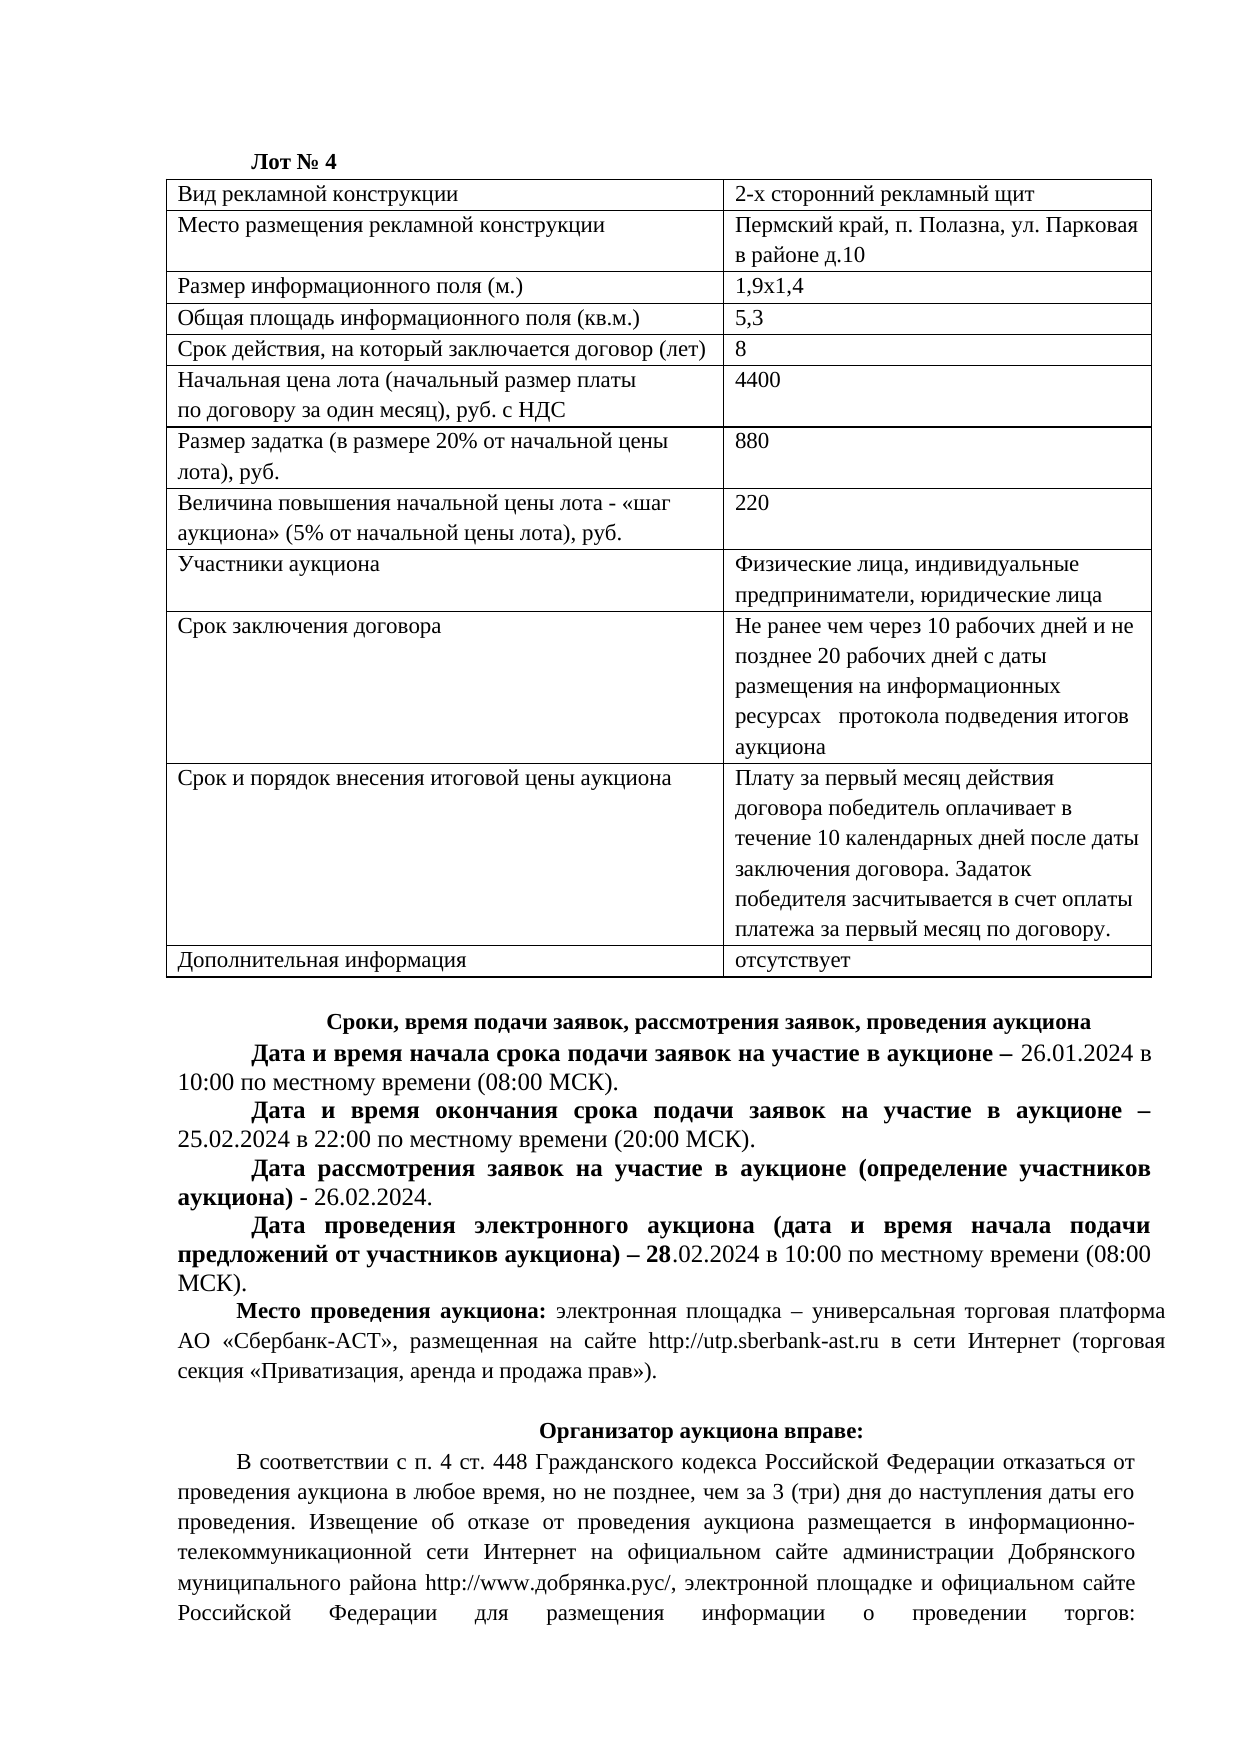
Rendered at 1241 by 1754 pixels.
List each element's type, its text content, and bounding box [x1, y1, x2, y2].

table_cell Срок действия, на который заключается договор (лет) [167, 335, 723, 365]
table_header Вид рекламной конструкции [167, 180, 723, 210]
text Дата и время окончания срока подачи заявок на участие в аукционе – 25.02.2024 в 22:00 по местному времени (20:00 МСК). [177, 1095, 1152, 1153]
text Дата рассмотрения заявок на участие в аукционе (определение участников аукциона) - 26.02.2024. [177, 1153, 1152, 1210]
text Дата проведения электронного аукциона (дата и время начала подачи предложений от участников аукциона) – 28.02.2024 в 10:00 по местному времени (08:00 МСК). [177, 1210, 1152, 1297]
table_cell Физические лица, индивидуальные предприниматели, юридические лица [724, 550, 1151, 611]
table_cell Срок заключения договора [167, 612, 723, 763]
table_cell Место размещения рекламной конструкции [167, 211, 723, 271]
table_cell 4400 [724, 366, 1151, 426]
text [177, 1448, 1137, 1625]
table_cell Пермский край, п. Полазна, ул. Парковая в районе д.10 [724, 211, 1151, 271]
table_cell Срок и порядок внесения итоговой цены аукциона [167, 764, 723, 945]
text Организатор аукциона вправе: [177, 1417, 1167, 1444]
text Место проведения аукциона: электронная площадка – универсальная торговая платформа АО «Сбербанк-АСТ», размещенная на сайте http://utp.sberbank-ast.ru в сети Интернет (торговая секция «Приватизация, аренда и продажа прав»). [177, 1297, 1167, 1383]
table_cell 1,9х1,4 [724, 272, 1151, 302]
table_cell Общая площадь информационного поля (кв.м.) [167, 304, 723, 334]
table_cell Размер информационного поля (м.) [167, 272, 723, 302]
table_cell 5,3 [724, 304, 1151, 334]
table_cell 8 [724, 335, 1151, 365]
table_cell Не ранее чем через 10 рабочих дней и не позднее 20 рабочих дней с даты размещения на информационных ресурсах протокола подведения итогов аукциона [724, 612, 1151, 763]
table_cell Плату за первый месяц действия договора победитель оплачивает в течение 10 календарных дней после даты заключения договора. Задаток победителя засчитывается в счет оплаты платежа за первый месяц по договору. [724, 764, 1151, 945]
text Сроки, время подачи заявок, рассмотрения заявок, проведения аукциона [177, 1008, 1167, 1034]
table_cell Начальная цена лота (начальный размер платы по договору за один месяц), руб. с НДС [167, 366, 723, 426]
table_cell 880 [724, 428, 1151, 488]
table_header 2-х сторонний рекламный щит [724, 180, 1151, 210]
table_cell Дополнительная информация [167, 946, 723, 976]
table_cell Величина повышения начальной цены лота - «шаг аукциона» (5% от начальной цены лота), руб. [167, 489, 723, 549]
table_cell Размер задатка (в размере 20% от начальной цены лота), руб. [167, 428, 723, 488]
text Лот № 4 [177, 148, 1152, 175]
table_cell Участники аукциона [167, 550, 723, 611]
text Дата и время начала срока подачи заявок на участие в аукционе – 26.01.2024 в 10:00 по местному времени (08:00 МСК). [177, 1038, 1152, 1095]
table_cell отсутствует [724, 946, 1151, 976]
table_cell 220 [724, 489, 1151, 549]
